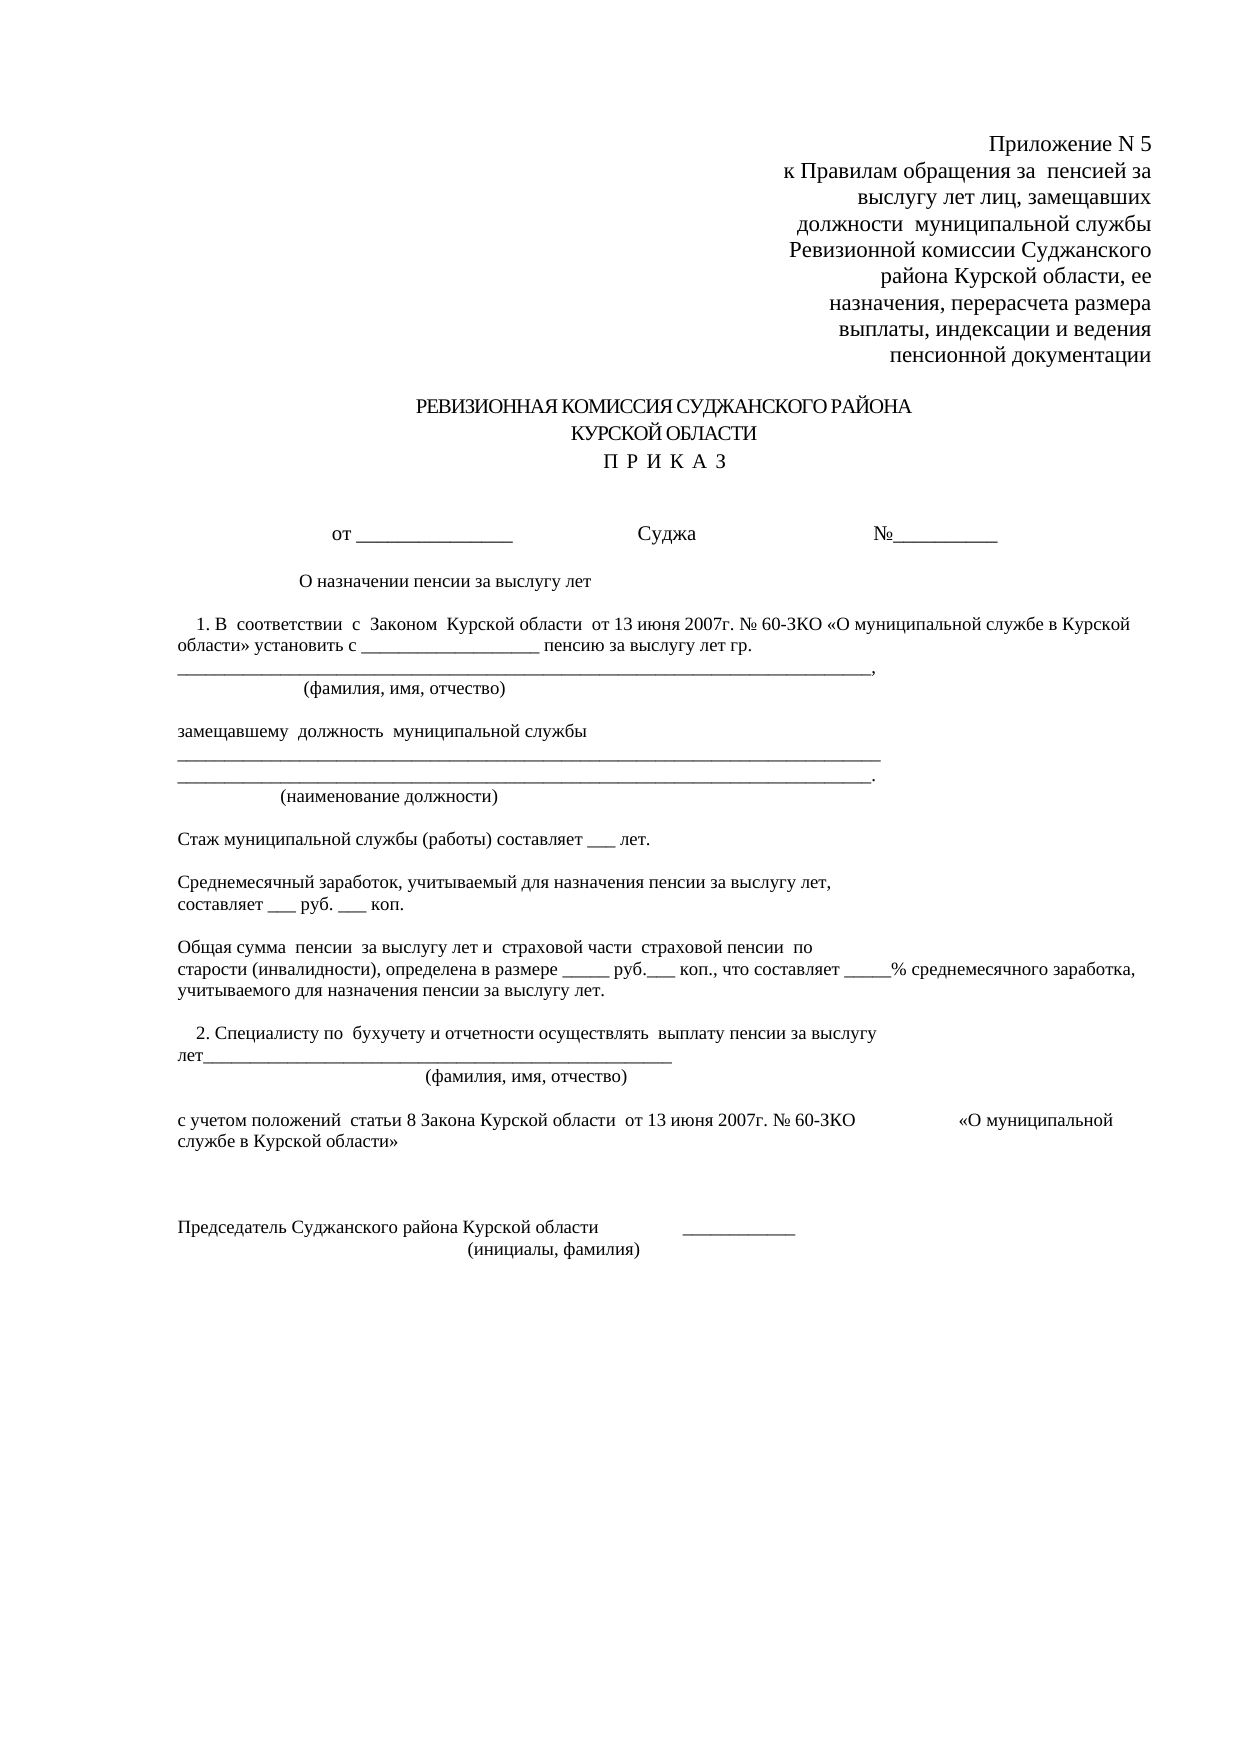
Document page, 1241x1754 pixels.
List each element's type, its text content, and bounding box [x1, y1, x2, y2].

text Общая сумма пенсии за выслугу лет и страховой части страховой пенсии по [177, 936, 1152, 958]
text замещавшему должность муниципальной службы [177, 720, 1152, 742]
text О назначении пенсии за выслугу лет [177, 569, 1152, 591]
text 2. Специалисту по бухучету и отчетности осуществлять выплату пенсии за выслугу лет__________________________________________________ [177, 1022, 1152, 1065]
text 1. В соответствии с Законом Курской области от 13 июня 2007г. № 60-ЗКО «О муниципальной службе в Курской области» установить с ___________________ пенсию за выслугу лет гр. [177, 613, 1152, 656]
text Председатель Суджанского района Курской области ____________ [177, 1216, 1152, 1238]
text составляет ___ руб. ___ коп. [177, 893, 1152, 914]
text КУРСКОЙ ОБЛАСТИ [177, 421, 1152, 444]
text (наименование должности) [177, 785, 1152, 807]
text от _______________ Суджа №__________ [177, 521, 1152, 545]
text ___________________________________________________________________________ [177, 742, 1152, 763]
text (фамилия, имя, отчество) [177, 1065, 1152, 1087]
text Стаж муниципальной службы (работы) составляет ___ лет. [177, 828, 1152, 850]
text к Правилам обращения за пенсией за выслугу лет лиц, замещавших должности муниципальной службы Ревизионной комиссии Суджанского района Курской области, ее назначения, перерасчета размера выплаты, индексации и ведения пенсионной документации [777, 157, 1152, 368]
text Среднемесячный заработок, учитываемый для назначения пенсии за выслугу лет, [177, 871, 1152, 893]
text __________________________________________________________________________. [177, 763, 1152, 785]
text Приложение N 5 [777, 131, 1152, 157]
text РЕВИЗИОННАЯ КОМИССИЯ СУДЖАНСКОГО РАЙОНА [177, 394, 1152, 418]
text (инициалы, фамилия) [177, 1238, 1152, 1259]
text __________________________________________________________________________, [177, 656, 1152, 677]
text (фамилия, имя, отчество) [177, 677, 1152, 699]
text старости (инвалидности), определена в размере _____ руб.___ коп., что составляет _____% среднемесячного заработка, учитываемого для назначения пенсии за выслугу лет. [177, 958, 1152, 1001]
text с учетом положений статьи 8 Закона Курской области от 13 июня 2007г. № 60-ЗКО «О муниципальной службе в Курской области» [177, 1108, 1152, 1152]
text ПРИКАЗ [177, 449, 1152, 473]
